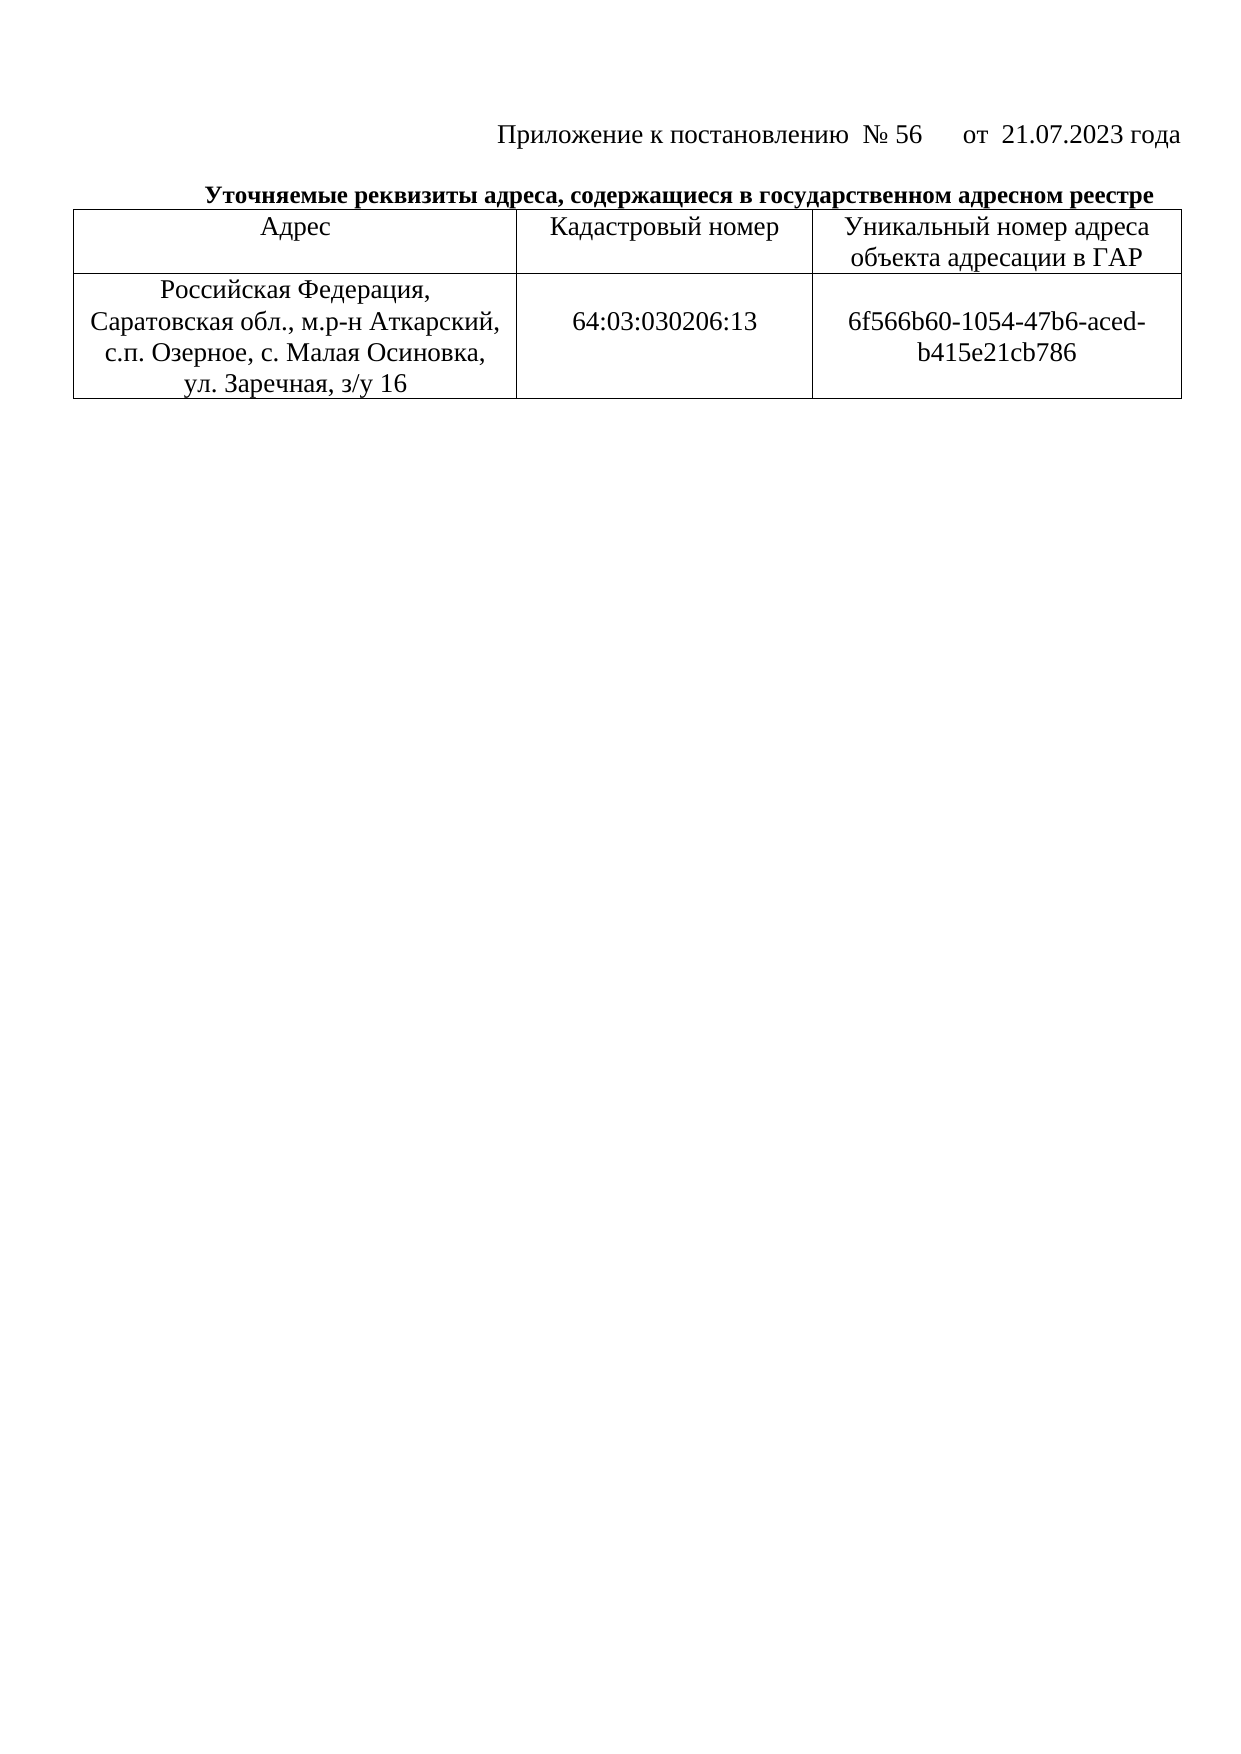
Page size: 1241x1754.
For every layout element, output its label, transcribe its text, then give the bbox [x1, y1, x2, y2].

text Приложение к постановлению № 56 от 21.07.2023 года [177, 118, 1181, 149]
table_cell 64:03:030206:13 [517, 274, 812, 398]
table_header Кадастровый номер [517, 210, 812, 272]
text Уточняемые реквизиты адреса, содержащиеся в государственном адресном реестре [177, 180, 1181, 209]
table_header Уникальный номер адреса объекта адресации в ГАР [813, 210, 1181, 272]
table_cell 6f566b60-1054-47b6-aced-b415e21cb786 [813, 274, 1181, 398]
table_cell Российская Федерация, Саратовская обл., м.р-н Аткарский, с.п. Озерное, с. Малая Осиновка, ул. Заречная, з/у 16 [74, 274, 516, 398]
table_header Адрес [74, 210, 516, 272]
